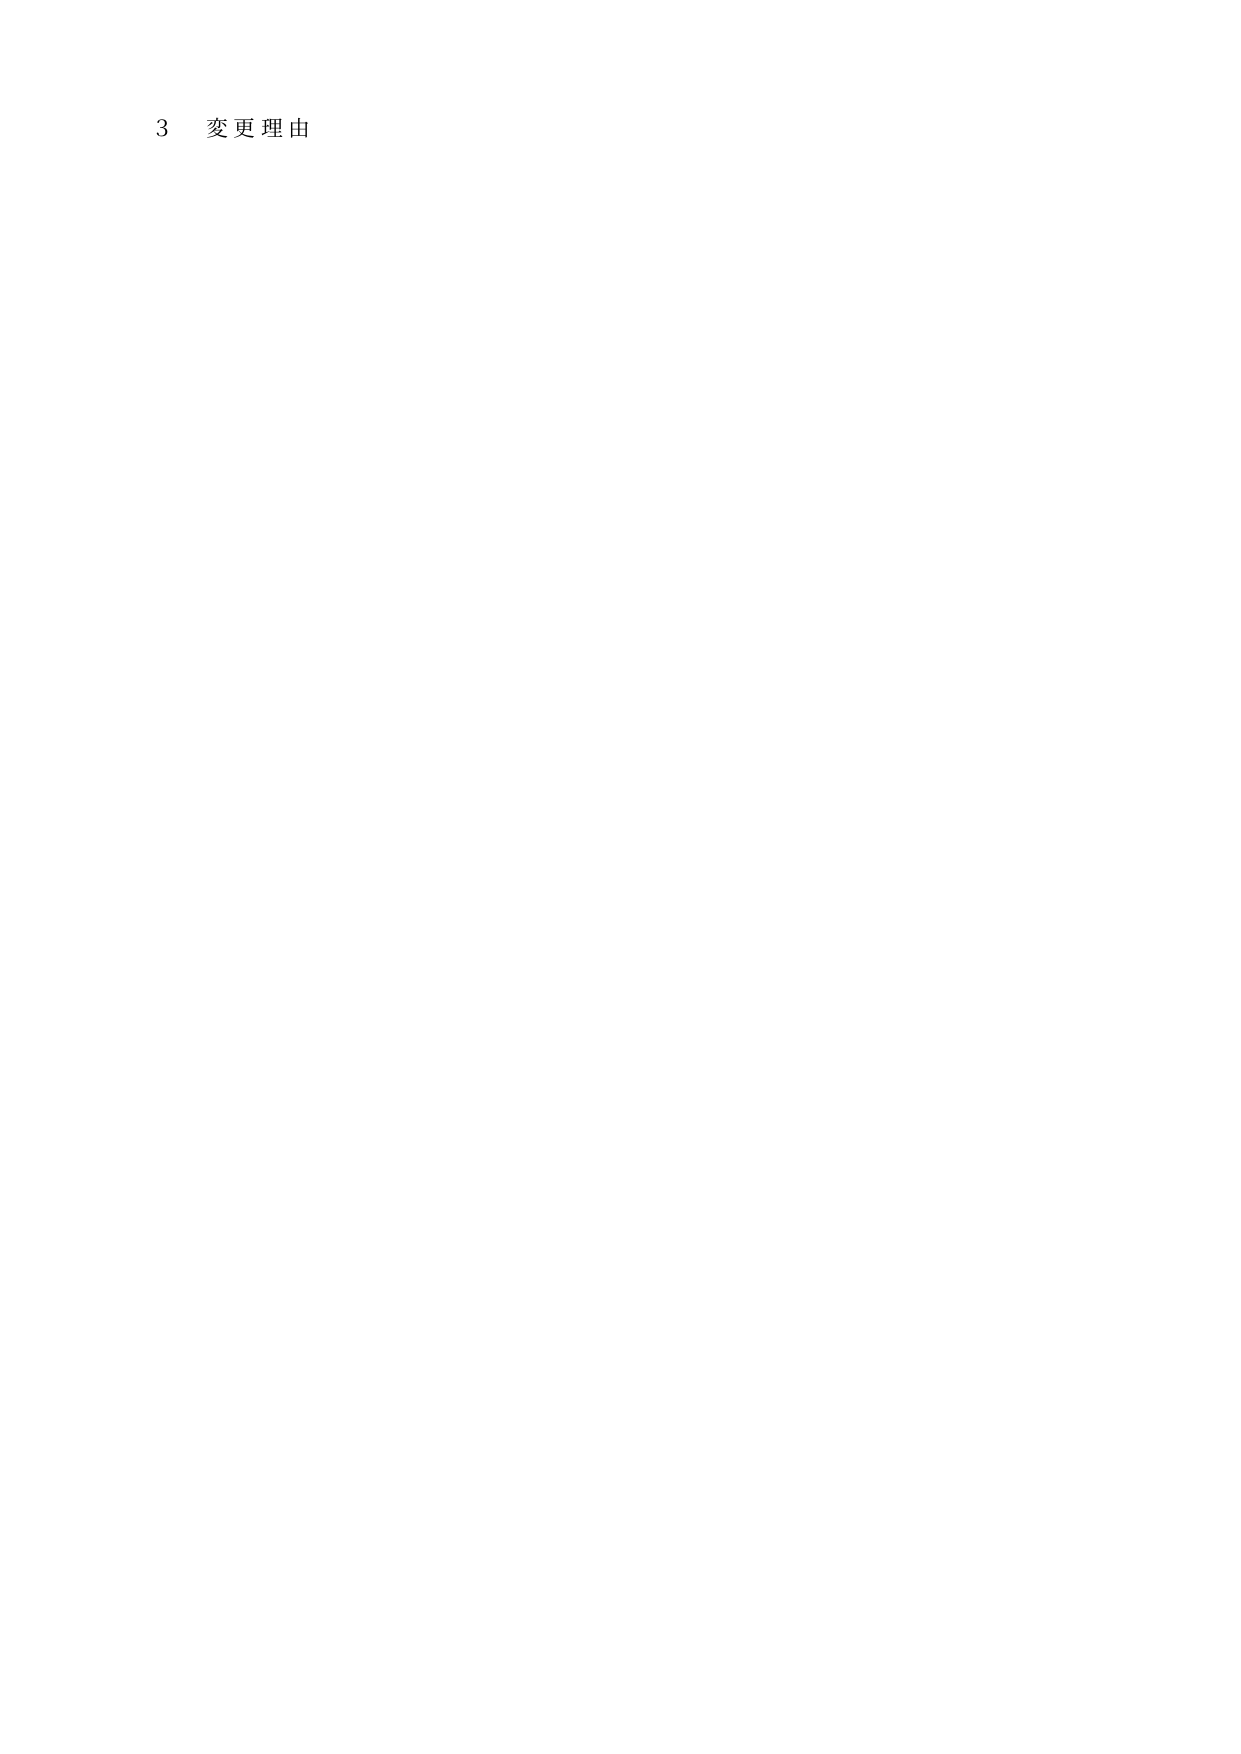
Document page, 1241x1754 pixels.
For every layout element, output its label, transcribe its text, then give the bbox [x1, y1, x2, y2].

text ３ 変更理由 [123, 97, 1117, 157]
